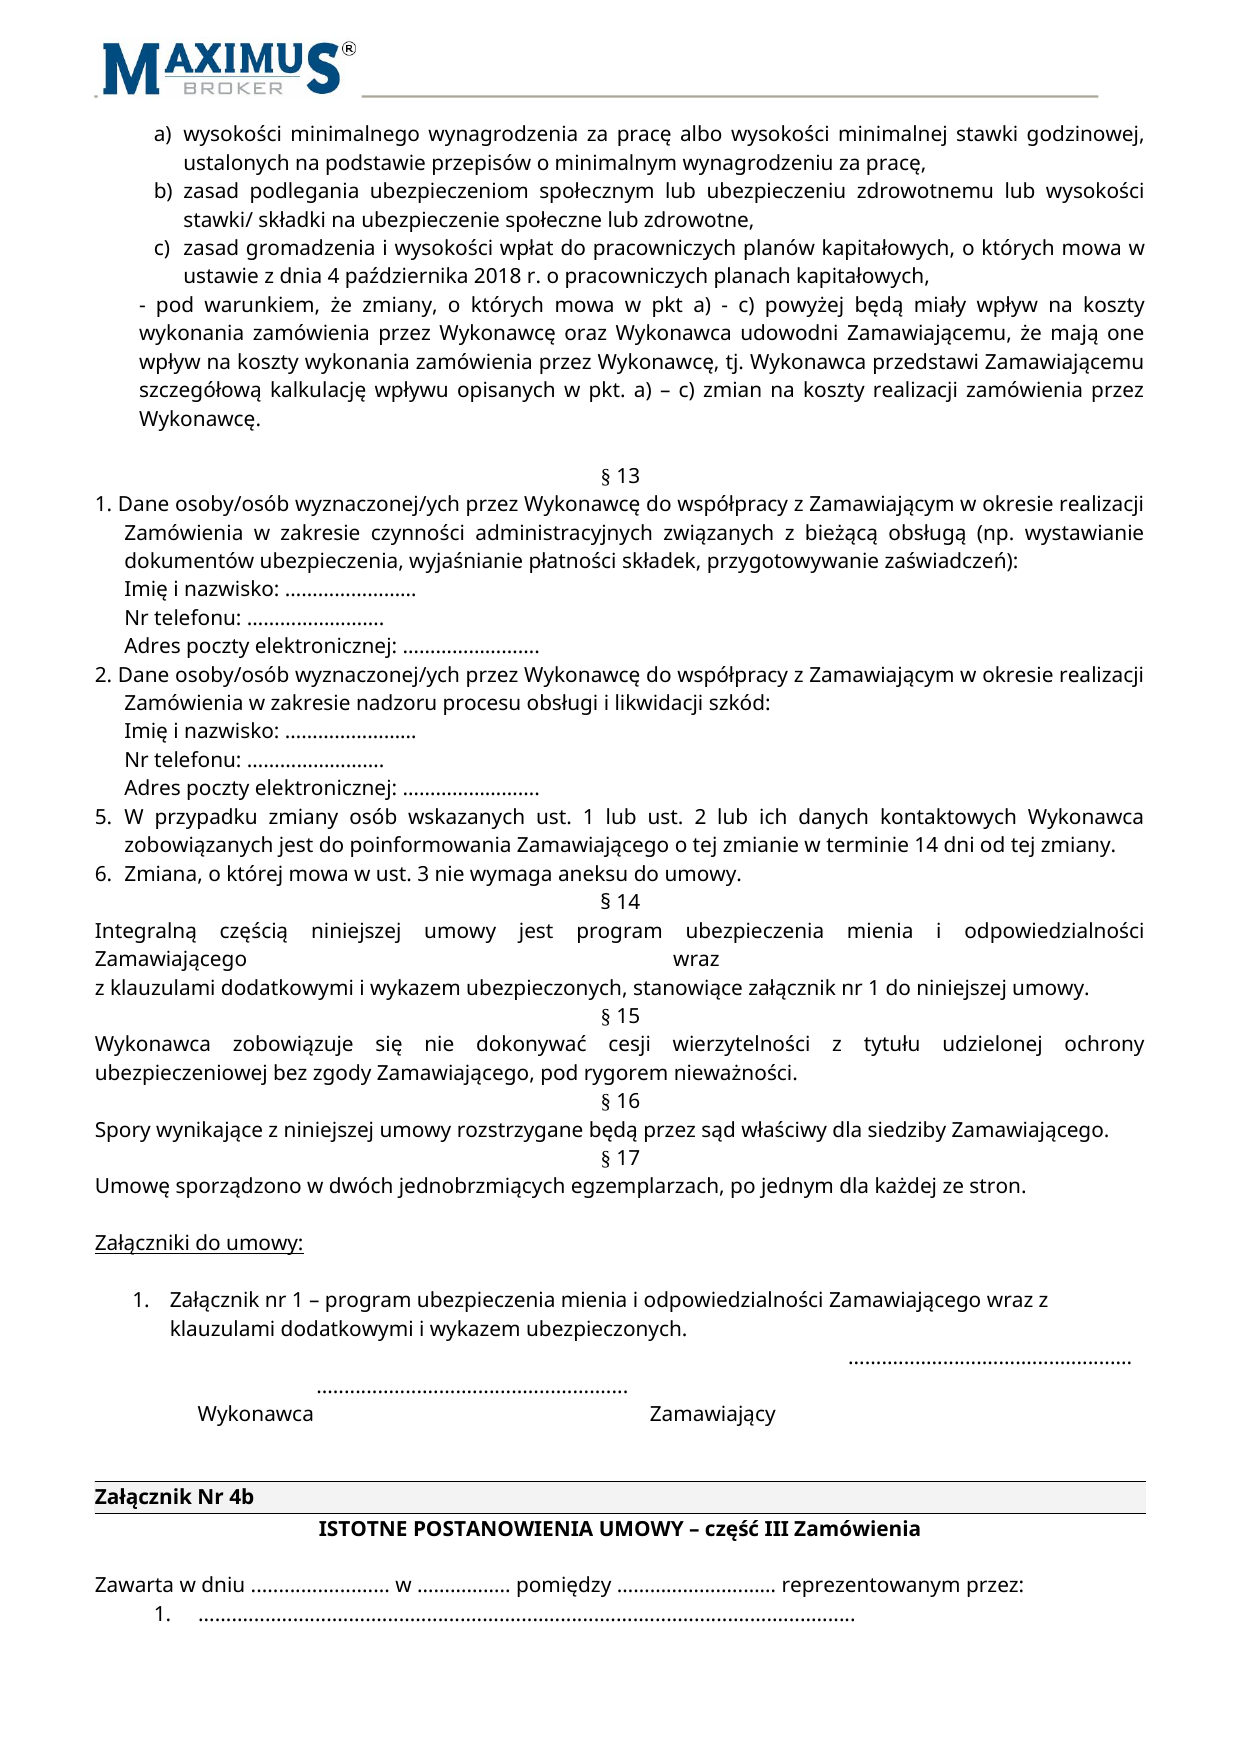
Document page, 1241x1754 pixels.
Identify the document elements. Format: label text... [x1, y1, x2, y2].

text 13 [94, 461, 1146, 489]
list 1. Dane osoby/osób wyznaczonej/ych przez Wykonawcę do współpracy z Zamawiającym w okresie realizacji Zamówienia w zakresie czynności administracyjnych związanych z bieżącą obsługą (np. wystawianie dokumentów ubezpieczenia, wyjaśnianie płatności składek, przygotowywanie zaświadczeń): [94, 489, 1146, 574]
picture [97, 37, 362, 99]
text 17 [94, 1143, 1146, 1172]
text 15 [94, 1001, 1146, 1029]
list wysokości minimalnego wynagrodzenia za pracę albo wysokości minimalnej stawki godzinowej, ustalonych na podstawie przepisów o minimalnym wynagrodzeniu za pracę, [153, 119, 1146, 176]
list 2. Dane osoby/osób wyznaczonej/ych przez Wykonawcę do współpracy z Zamawiającym w okresie realizacji Zamówienia w zakresie nadzoru procesu obsługi i likwidacji szkód: [94, 660, 1146, 717]
subtitle Załącznik Nr 4b [94, 1482, 1146, 1514]
list zasad gromadzenia i wysokości wpłat do pracowniczych planów kapitałowych, o których mowa w ustawie z dnia 4 października 2018 r. o pracowniczych planach kapitałowych, [153, 233, 1146, 290]
list W przypadku zmiany osób wskazanych ust. 1 lub ust. 2 lub ich danych kontaktowych Wykonawca zobowiązanych jest do poinformowania Zamawiającego o tej zmianie w terminie 14 dni od tej zmiany. [94, 802, 1146, 859]
list Adres poczty elektronicznej: ……………………. [124, 631, 1146, 660]
text ISTOTNE POSTANOWIENIA UMOWY – część III Zamówienia [94, 1514, 1146, 1542]
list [153, 1599, 1146, 1627]
text Załączniki do umowy: [94, 1228, 1146, 1257]
text ................................................... ........................................................ [94, 1342, 1146, 1399]
text Zawarta w dniu ......................... w …………….. pomiędzy ……………….….…… reprezentowanym przez: [94, 1571, 1146, 1599]
list Adres poczty elektronicznej: ……………………. [124, 773, 1146, 802]
list Imię i nazwisko: …………………… [124, 717, 1146, 745]
text § 14 [94, 887, 1146, 916]
text Integralną częścią niniejszej umowy jest program ubezpieczenia mienia i odpowiedzialności Zamawiającego wraz z klauzulami dodatkowymi i wykazem ubezpieczonych, stanowiące załącznik nr 1 do niniejszej umowy. [94, 916, 1146, 1001]
text 16 [94, 1086, 1146, 1115]
text Wykonawca zobowiązuje się nie dokonywać cesji wierzytelności z tytułu udzielonej ochrony ubezpieczeniowej bez zgody Zamawiającego, pod rygorem nieważności. [94, 1029, 1146, 1086]
text Wykonawca Zamawiający [94, 1399, 1146, 1428]
text Umowę sporządzono w dwóch jednobrzmiących egzemplarzach, po jednym dla każdej ze stron. [94, 1172, 1146, 1200]
list Zmiana, o której mowa w ust. 3 nie wymaga aneksu do umowy. [94, 859, 1146, 887]
text - pod warunkiem, że zmiany, o których mowa w pkt a) - c) powyżej będą miały wpływ na koszty wykonania zamówienia przez Wykonawcę oraz Wykonawca udowodni Zamawiającemu, że mają one wpływ na koszty wykonania zamówienia przez Wykonawcę, tj. Wykonawca przedstawi Zamawiającemu szczegółową kalkulację wpływu opisanych w pkt. a) – c) zmian na koszty realizacji zamówienia przez Wykonawcę. [139, 290, 1146, 432]
text Spory wynikające z niniejszej umowy rozstrzygane będą przez sąd właściwy dla siedziby Zamawiającego. [94, 1115, 1146, 1143]
list Nr telefonu: ……………………. [124, 745, 1146, 773]
list zasad podlegania ubezpieczeniom społecznym lub ubezpieczeniu zdrowotnemu lub wysokości stawki/ składki na ubezpieczenie społeczne lub zdrowotne, [153, 176, 1146, 233]
list Imię i nazwisko: …………………… [124, 574, 1146, 603]
list Nr telefonu: ……………………. [124, 603, 1146, 631]
list Załącznik nr 1 – program ubezpieczenia mienia i odpowiedzialności Zamawiającego wraz z klauzulami dodatkowymi i wykazem ubezpieczonych. [132, 1285, 1146, 1342]
